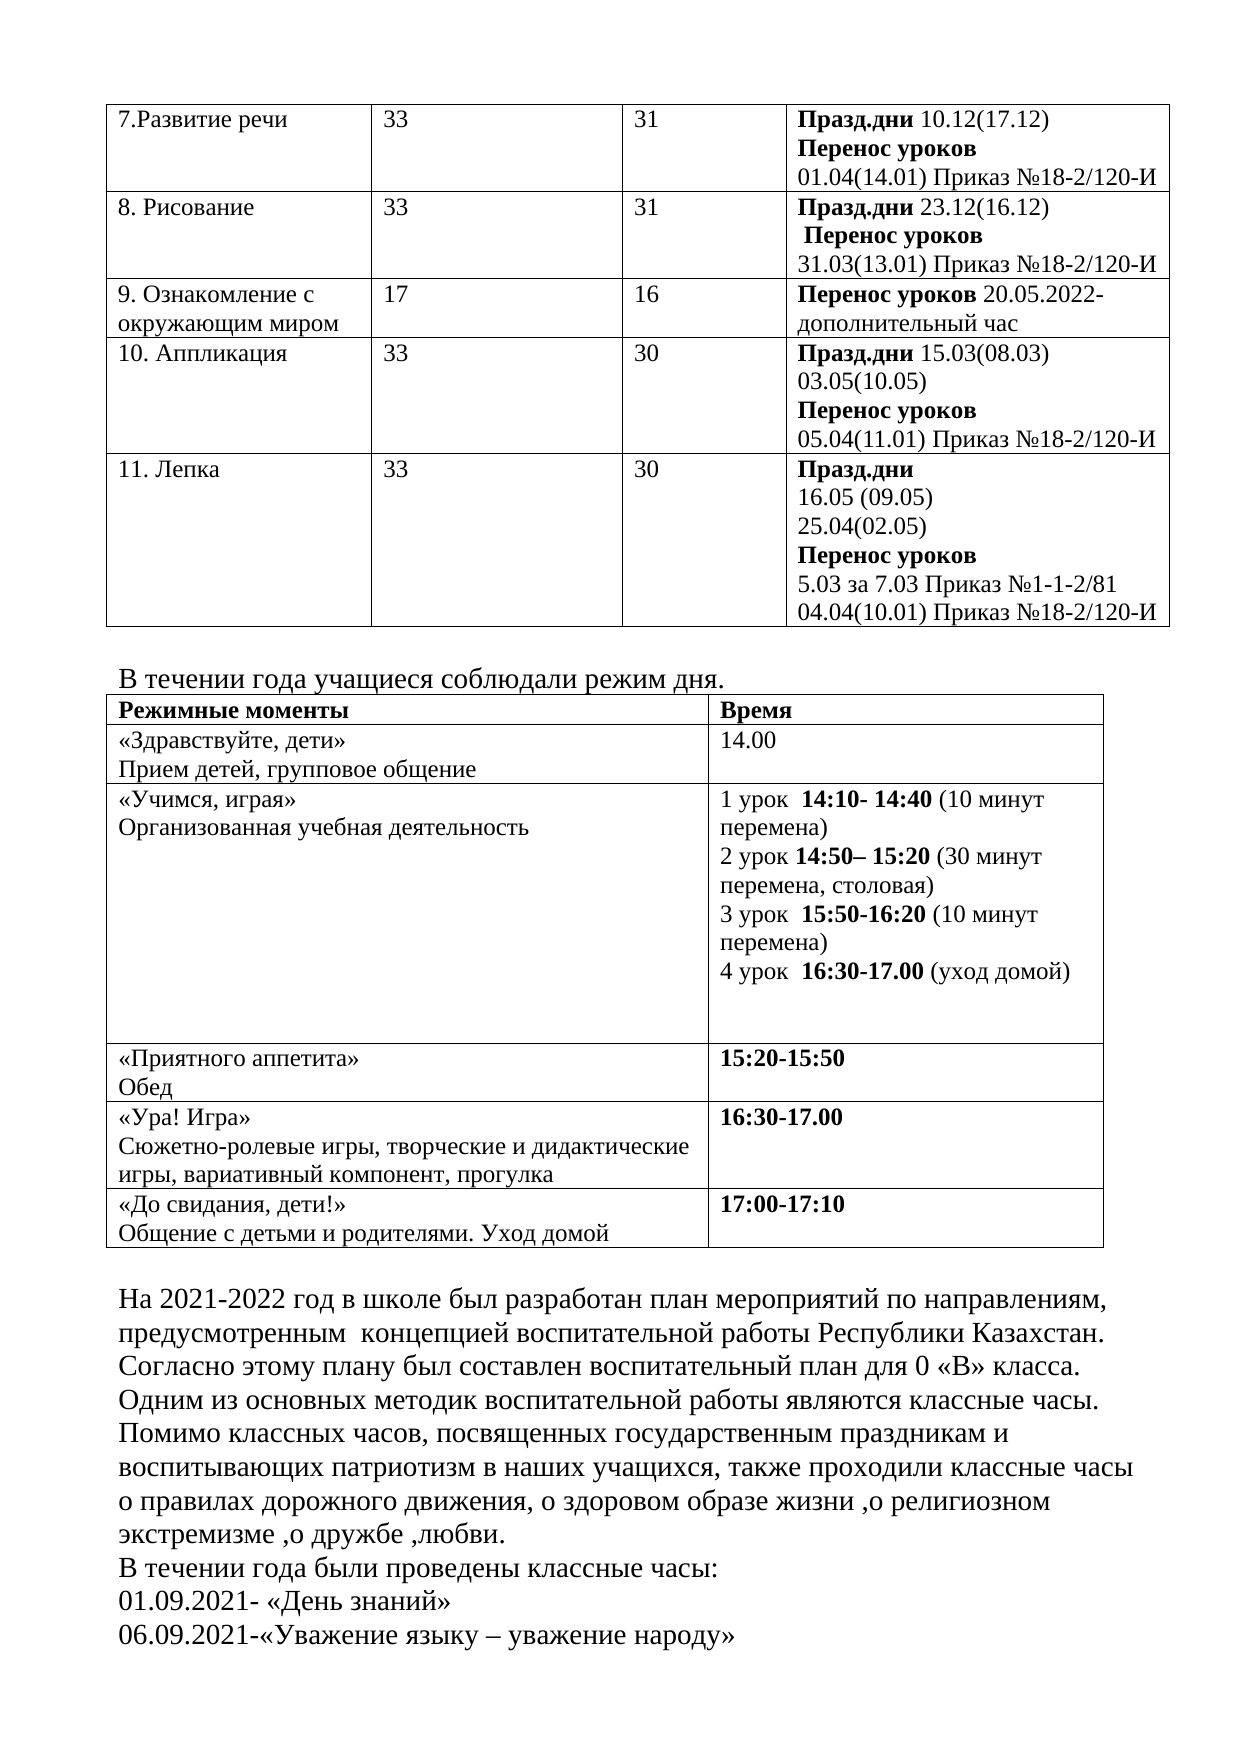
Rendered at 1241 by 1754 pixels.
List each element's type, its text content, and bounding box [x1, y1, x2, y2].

table_cell 33 [372, 454, 622, 626]
table_cell 8. Рисование [107, 192, 371, 278]
table_cell 1 урок 14:10- 14:40 (10 минут перемена) 2 урок 14:50– 15:20 (30 минут перемена, столовая) 3 урок 15:50-16:20 (10 минут перемена) 4 урок 16:30-17.00 (уход домой) [709, 784, 1103, 1042]
text На 2021-2022 год в школе был разработан план мероприятий по направлениям, предусмотренным концепцией воспитательной работы Республики Казахстан. Согласно этому плану был составлен воспитательный план для 0 «В» класса. [118, 1281, 1152, 1382]
table_cell «Учимся, играя» Организованная учебная деятельность [107, 784, 708, 1042]
table_header Время [709, 695, 1103, 724]
table_cell «Приятного аппетита» Обед [107, 1044, 708, 1101]
text Одним из основных методик воспитательной работы являются классные часы. Помимо классных часов, посвященных государственным праздникам и воспитывающих патриотизм в наших учащихся, также проходили классные часы о правилах дорожного движения, о здоровом образе жизни ,о религиозном экстремизме ,о дружбе ,любви. [118, 1382, 1152, 1550]
table_cell 30 [623, 338, 786, 453]
table_cell 33 [372, 192, 622, 278]
table_cell «Здравствуйте, дети» Прием детей, групповое общение [107, 725, 708, 783]
table_cell Перенос уроков 20.05.2022- дополнительный час [787, 279, 1169, 337]
table_cell Празд.дни 16.05 (09.05) 25.04(02.05) Перенос уроков 5.03 за 7.03 Приказ №1-1-2/81 04.04(10.01) Приказ №18-2/120-И [787, 454, 1169, 626]
table_cell 33 [372, 338, 622, 453]
table_cell 33 [372, 105, 622, 191]
table_cell 16 [623, 279, 786, 337]
text В течении года учащиеся соблюдали режим дня. [118, 661, 1152, 694]
table_cell 16:30-17.00 [709, 1102, 1103, 1188]
table_cell «До свидания, дети!» Общение с детьми и родителями. Уход домой [107, 1189, 708, 1247]
table_cell 31 [623, 105, 786, 191]
text В течении года были проведены классные часы: [118, 1550, 1152, 1583]
table_cell 31 [623, 192, 786, 278]
text 06.09.2021-«Уважение языку – уважение народу» [118, 1617, 1152, 1650]
table_cell Празд.дни 23.12(16.12) Перенос уроков 31.03(13.01) Приказ №18-2/120-И [787, 192, 1169, 278]
table_cell 7.Развитие речи [107, 105, 371, 191]
table_cell 30 [623, 454, 786, 626]
table_cell «Ура! Игра» Сюжетно-ролевые игры, творческие и дидактические игры, вариативный компонент, прогулка [107, 1102, 708, 1188]
table_cell 11. Лепка [107, 454, 371, 626]
table_cell Празд.дни 10.12(17.12) Перенос уроков 01.04(14.01) Приказ №18-2/120-И [787, 105, 1169, 191]
table_cell 15:20-15:50 [709, 1044, 1103, 1101]
table_cell 14.00 [709, 725, 1103, 783]
table_header Режимные моменты [107, 695, 708, 724]
text 01.09.2021- «День знаний» [118, 1583, 1152, 1617]
table_cell 10. Аппликация [107, 338, 371, 453]
table_cell Празд.дни 15.03(08.03) 03.05(10.05) Перенос уроков 05.04(11.01) Приказ №18-2/120-И [787, 338, 1169, 453]
table_cell 17:00-17:10 [709, 1189, 1103, 1247]
table_cell 9. Ознакомление с окружающим миром [107, 279, 371, 337]
table_cell 17 [372, 279, 622, 337]
